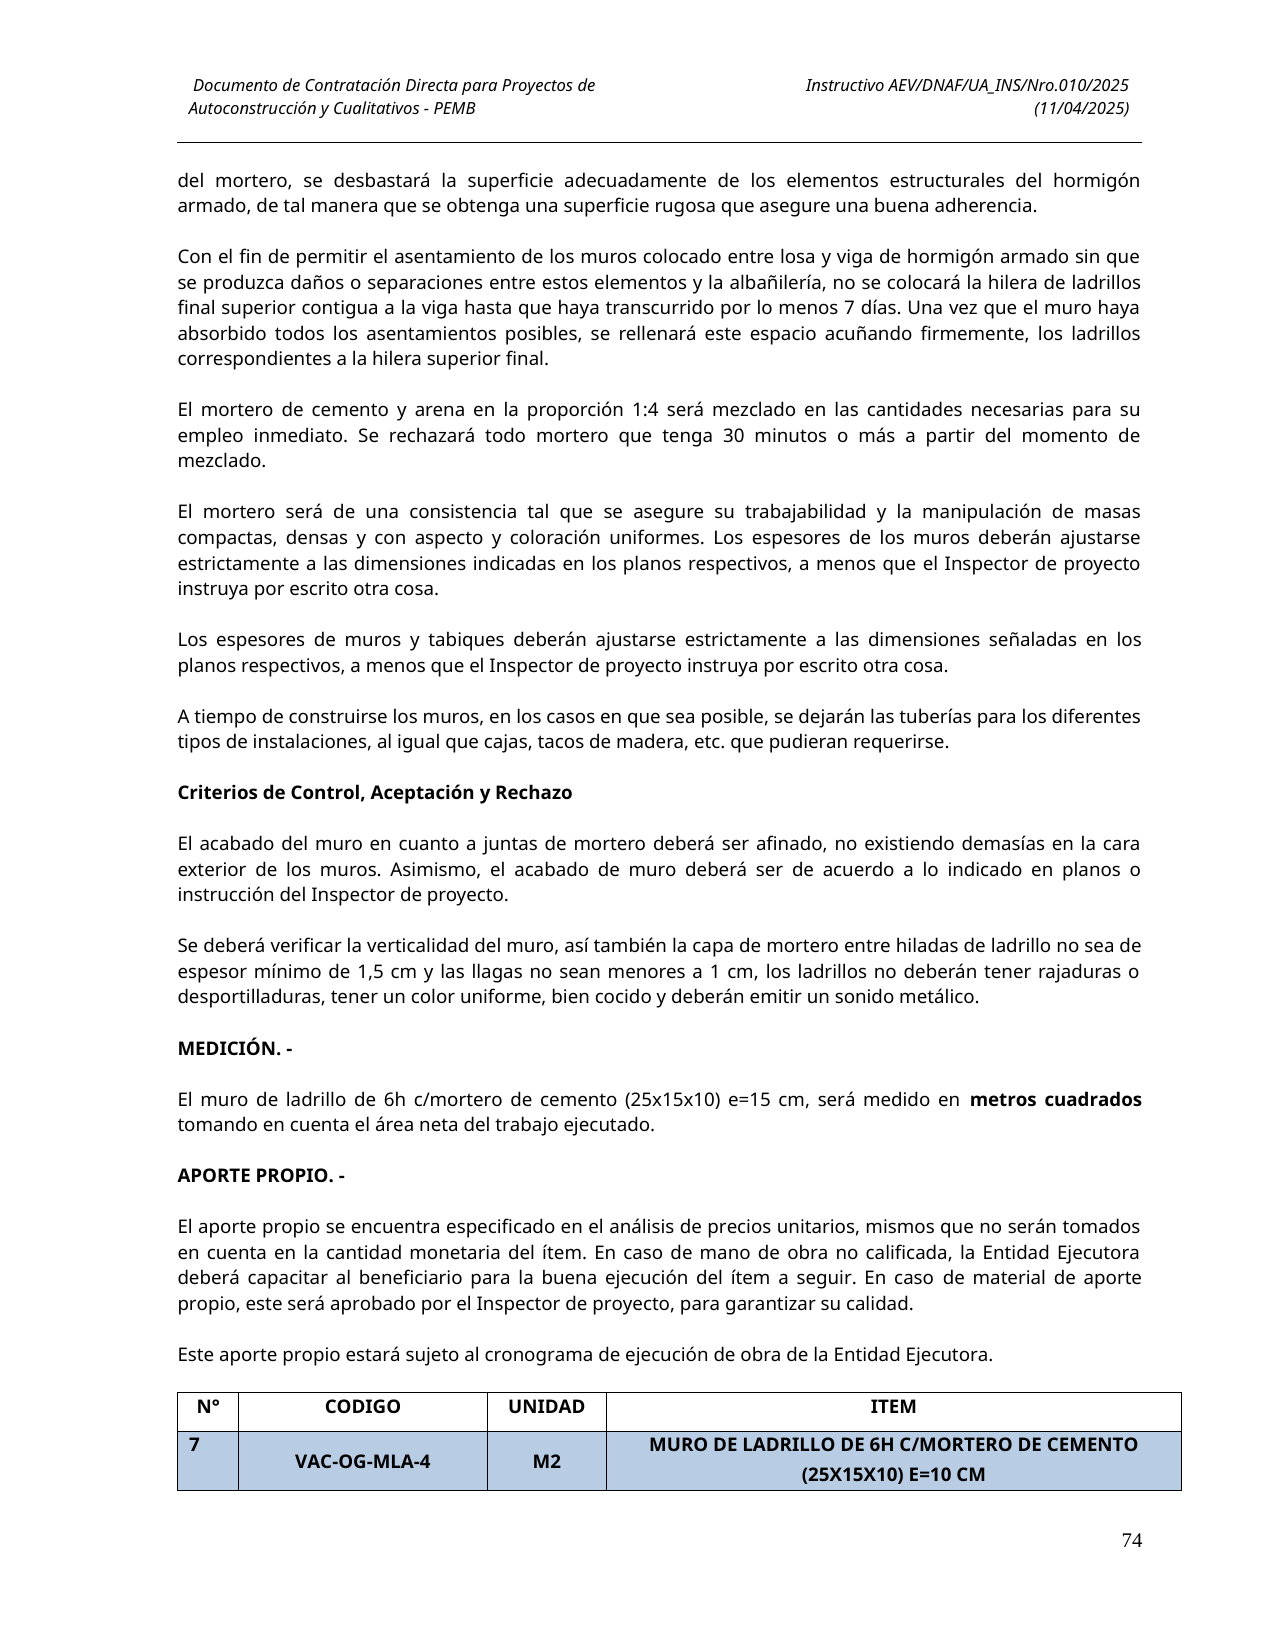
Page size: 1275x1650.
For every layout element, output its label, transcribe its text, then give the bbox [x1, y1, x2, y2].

text APORTE PROPIO. - [177, 1162, 1142, 1188]
text El muro de ladrillo de 6h c/mortero de cemento (25x15x10) e=15 cm, será medido en metros cuadrados tomando en cuenta el área neta del trabajo ejecutado. [177, 1086, 1142, 1137]
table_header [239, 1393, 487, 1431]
text Con el fin de permitir el asentamiento de los muros colocado entre losa y viga de hormigón armado sin que se produzca daños o separaciones entre estos elementos y la albañilería, no se colocará la hilera de ladrillos final superior contigua a la viga hasta que haya transcurrido por lo menos 7 días. Una vez que el muro haya absorbido todos los asentamientos posibles, se rellenará este espacio acuñando firmemente, los ladrillos correspondientes a la hilera superior final. [177, 244, 1142, 371]
text MEDICIÓN. - [177, 1035, 1142, 1060]
text Los espesores de muros y tabiques deberán ajustarse estrictamente a las dimensiones señaladas en los planos respectivos, a menos que el Inspector de proyecto instruya por escrito otra cosa. [177, 626, 1142, 677]
text El aporte propio se encuentra especificado en el análisis de precios unitarios, mismos que no serán tomados en cuenta en la cantidad monetaria del ítem. En caso de mano de obra no calificada, la Entidad Ejecutora deberá capacitar al beneficiario para la buena ejecución del ítem a seguir. En caso de material de aporte propio, este será aprobado por el Inspector de proyecto, para garantizar su calidad. [177, 1213, 1142, 1316]
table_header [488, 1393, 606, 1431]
text El mortero será de una consistencia tal que se asegure su trabajabilidad y la manipulación de masas compactas, densas y con aspecto y coloración uniformes. Los espesores de los muros deberán ajustarse estrictamente a las dimensiones indicadas en los planos respectivos, a menos que el Inspector de proyecto instruya por escrito otra cosa. [177, 499, 1142, 601]
text Este aporte propio estará sujeto al cronograma de ejecución de obra de la Entidad Ejecutora. [177, 1341, 1142, 1367]
text Se deberá verificar la verticalidad del muro, así también la capa de mortero entre hiladas de ladrillo no sea de espesor mínimo de 1,5 cm y las llagas no sean menores a 1 cm, los ladrillos no deberán tener rajaduras o desportilladuras, tener un color uniforme, bien cocido y deberán emitir un sonido metálico. [177, 933, 1142, 1009]
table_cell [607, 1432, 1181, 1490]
text El mortero de cemento y arena en la proporción 1:4 será mezclado en las cantidades necesarias para su empleo inmediato. Se rechazará todo mortero que tenga 30 minutos o más a partir del momento de mezclado. [177, 397, 1142, 473]
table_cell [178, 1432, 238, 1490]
text A tiempo de construirse los muros, en los casos en que sea posible, se dejarán las tuberías para los diferentes tipos de instalaciones, al igual que cajas, tacos de madera, etc. que pudieran requerirse. [177, 703, 1142, 754]
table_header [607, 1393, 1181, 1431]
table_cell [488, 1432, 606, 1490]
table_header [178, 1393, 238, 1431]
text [177, 167, 1142, 218]
text Criterios de Control, Aceptación y Rechazo [177, 779, 1142, 805]
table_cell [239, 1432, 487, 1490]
text El acabado del muro en cuanto a juntas de mortero deberá ser afinado, no existiendo demasías en la cara exterior de los muros. Asimismo, el acabado de muro deberá ser de acuerdo a lo indicado en planos o instrucción del Inspector de proyecto. [177, 831, 1142, 907]
